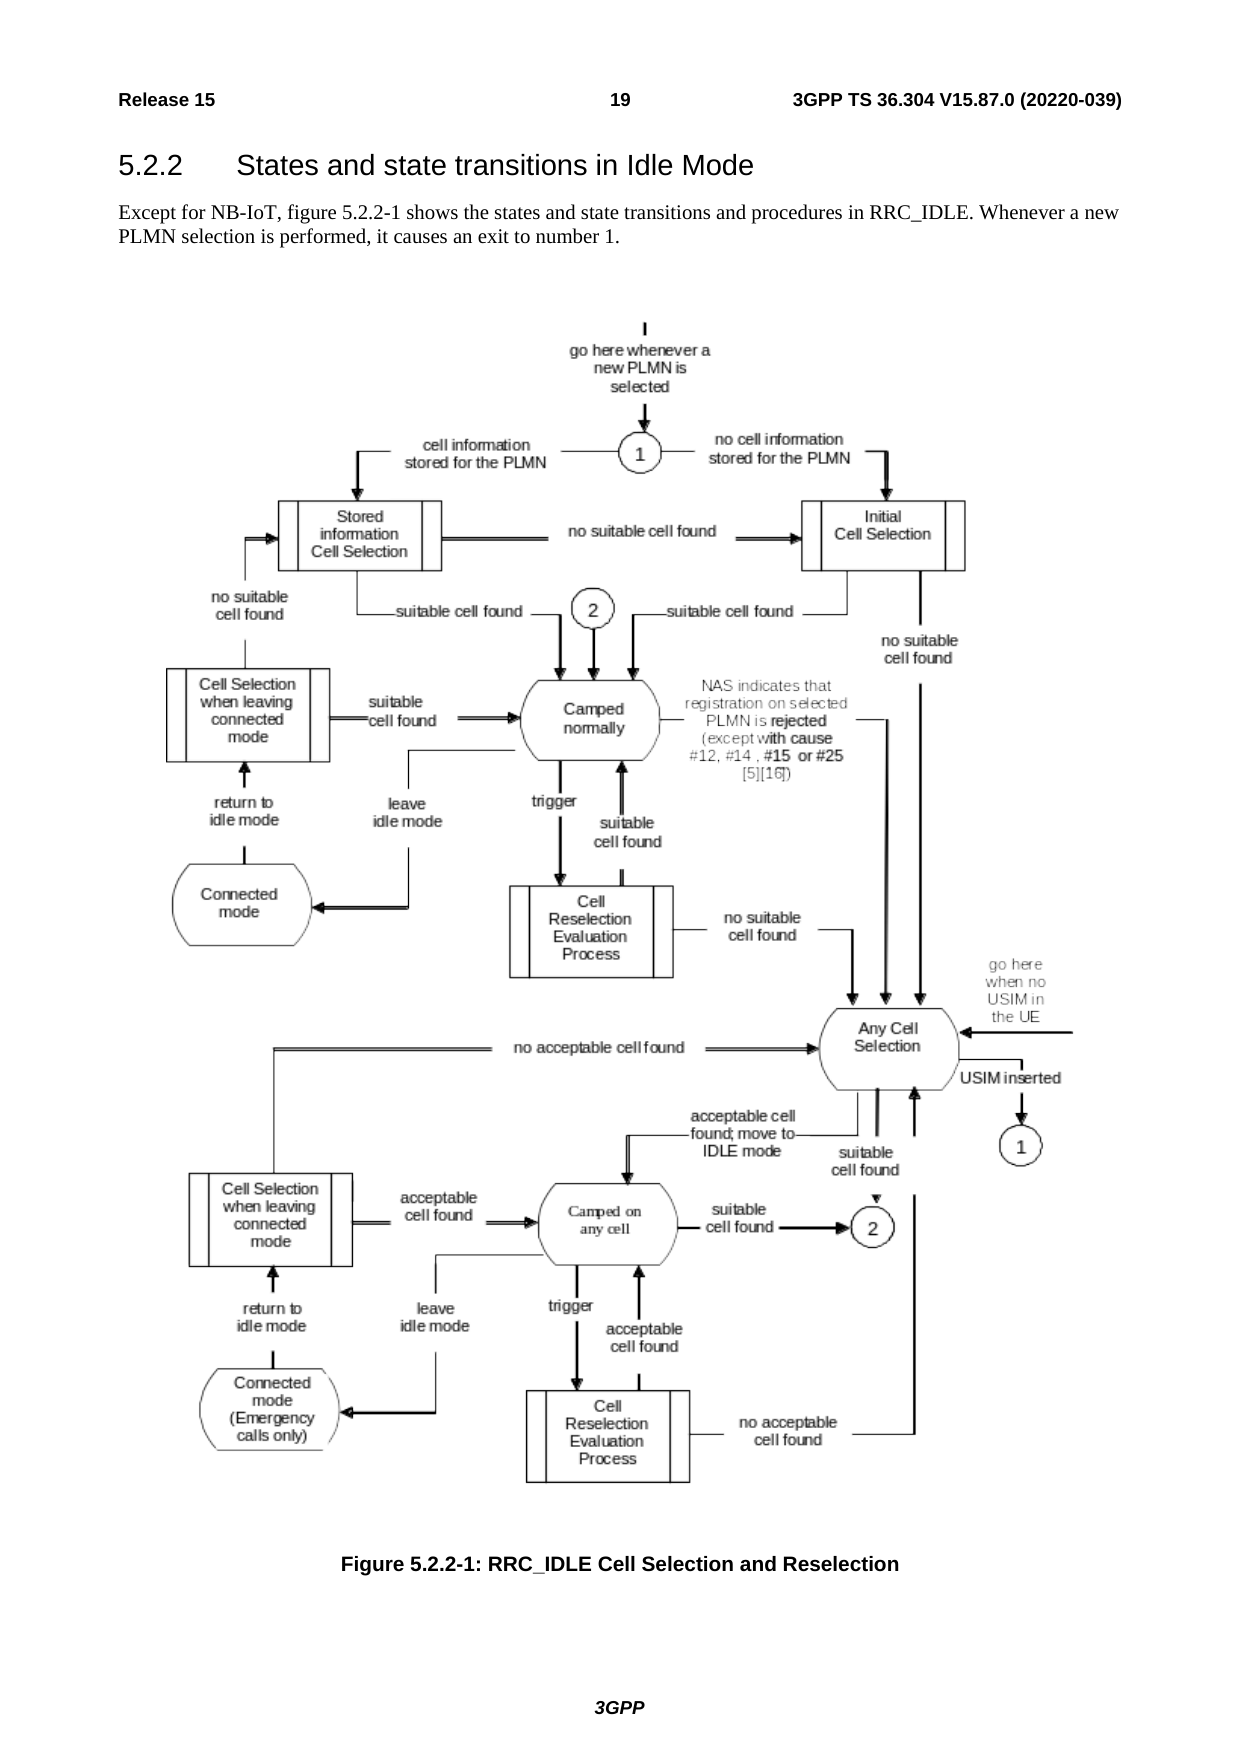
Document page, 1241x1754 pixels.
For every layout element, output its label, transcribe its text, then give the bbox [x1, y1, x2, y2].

text Figure 5.2.2-1: RRC_IDLE Cell Selection and Reselection [118, 1552, 1122, 1576]
subtitle 5.2.2 States and state transitions in Idle Mode [118, 147, 1122, 181]
text Except for NB-IoT, figure 5.2.2-1 shows the states and state transitions and procedures in RRC_IDLE. Whenever a new PLMN selection is performed, it causes an exit to number 1. [118, 200, 1122, 248]
